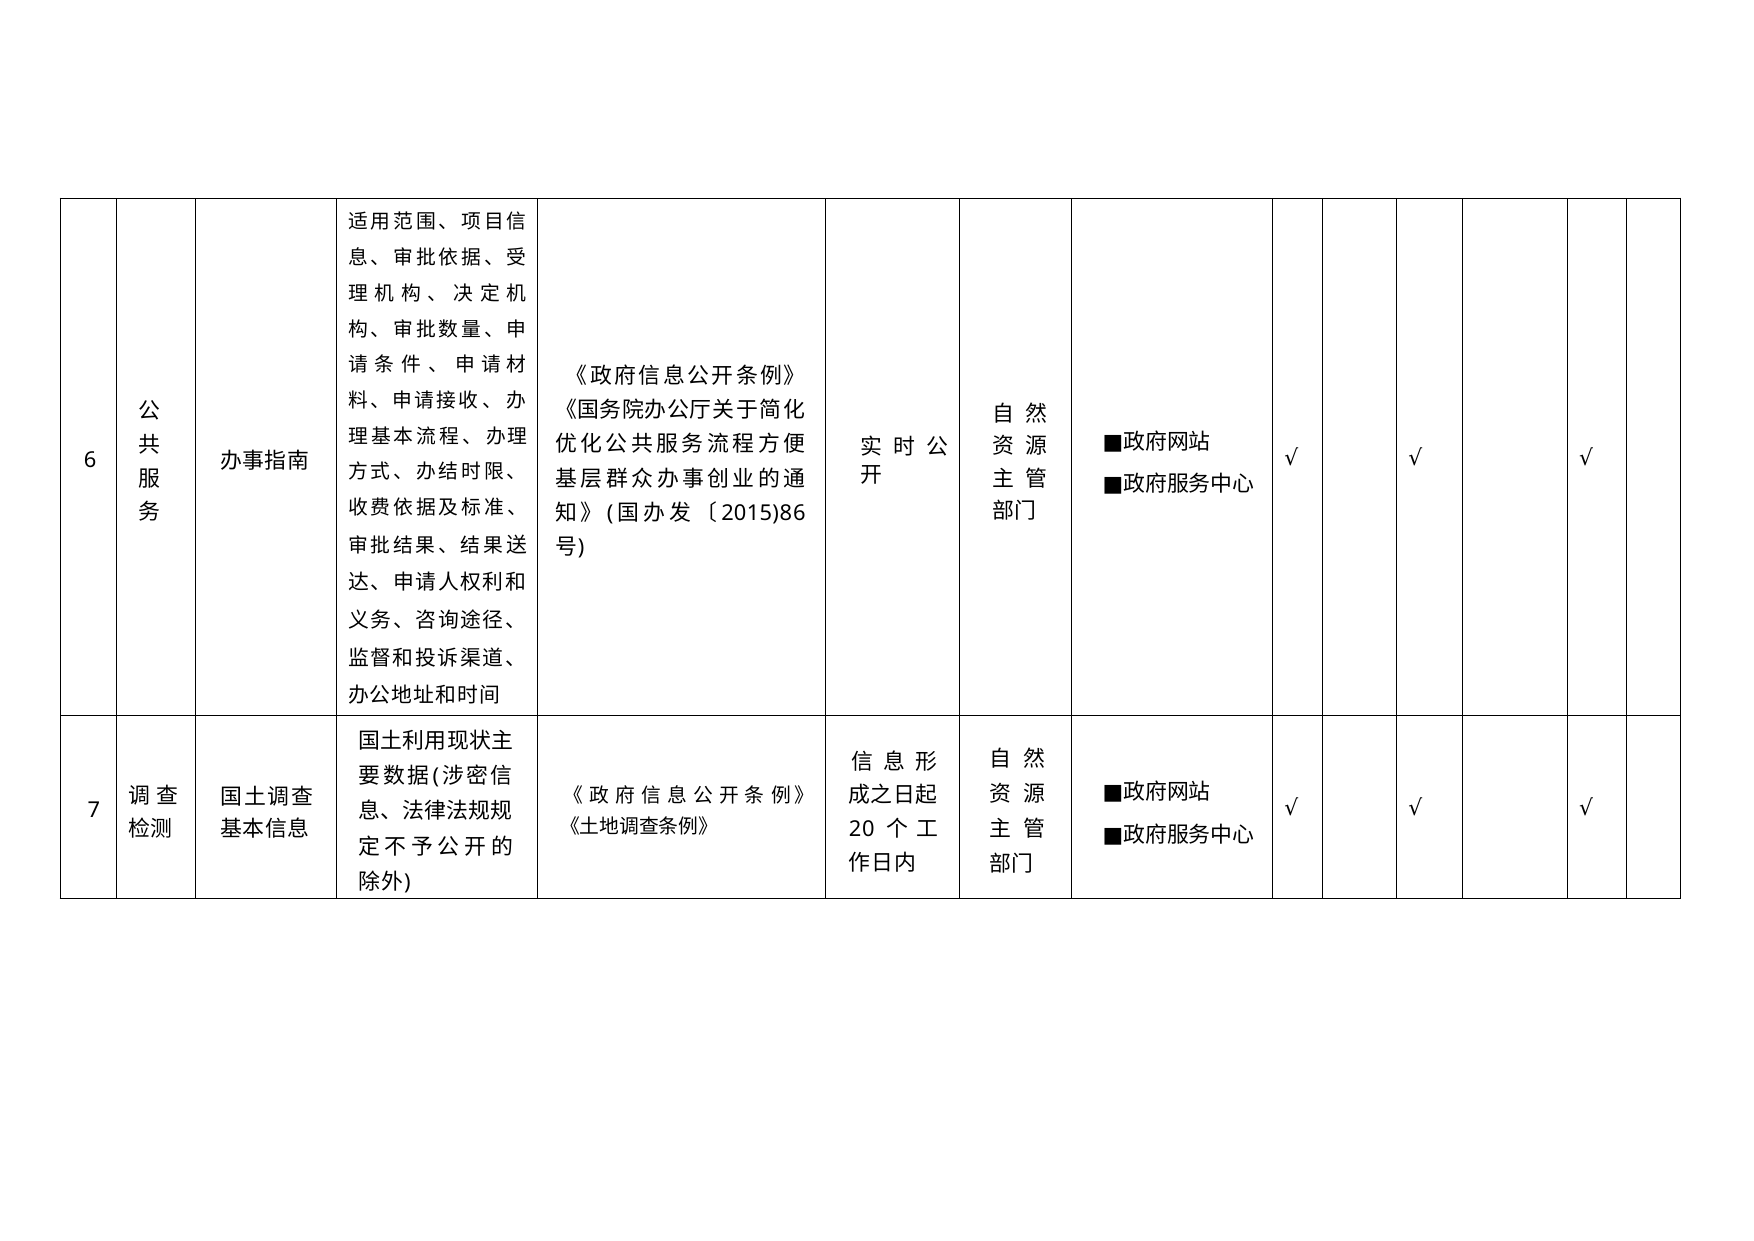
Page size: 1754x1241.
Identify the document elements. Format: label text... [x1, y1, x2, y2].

table_cell √ [1273, 716, 1322, 898]
table_cell 7 [61, 716, 116, 898]
table_cell √ [1273, 199, 1322, 715]
table_cell 6 [61, 199, 116, 715]
table_cell [1323, 716, 1396, 898]
table_cell 调查检测 [117, 716, 195, 898]
table_cell 国土调查基本信息 [196, 716, 336, 898]
table_cell ■政府网站 ■政府服务中心 [1072, 716, 1272, 898]
table_cell √ [1568, 716, 1626, 898]
table_cell 《政府信息公开条例》《土地调查条例》 [538, 716, 825, 898]
table_cell 信息形成之日起20个工作日内 [826, 716, 959, 898]
table_cell [1323, 199, 1396, 715]
table_cell 《政府信息公开条例》《国务院办公厅关于简化优化公共服务流程方便基层群众办事创业的通知》(国办发〔2015)86号) [538, 199, 825, 715]
table_cell ■政府网站 ■政府服务中心 [1072, 199, 1272, 715]
table_cell [1627, 199, 1680, 715]
table_cell [1463, 716, 1567, 898]
table_cell 自然资源主管部门 [960, 199, 1071, 715]
table_cell 公共服务 [117, 199, 195, 715]
table_cell 办事指南 [196, 199, 336, 715]
table_cell [1627, 716, 1680, 898]
table_cell [1463, 199, 1567, 715]
table_cell 实时公开 [826, 199, 959, 715]
table_cell √ [1397, 199, 1462, 715]
table_cell 自然资源主管部门 [960, 716, 1071, 898]
table_cell 国土利用现状主要数据(涉密信息、法律法规规定不予公开的除外) [337, 716, 537, 898]
table_cell √ [1568, 199, 1626, 715]
table_cell 适用范围、项目信息、审批依据、受理机构、决定机构、审批数量、申请条件、申请材料、申请接收、办理基本流程、办理方式、办结时限、收费依据及标准、审批结果、结果送达、申请人权利和义务、咨询途径、监督和投诉渠道、办公地址和时间 [337, 199, 537, 715]
table_cell √ [1397, 716, 1462, 898]
